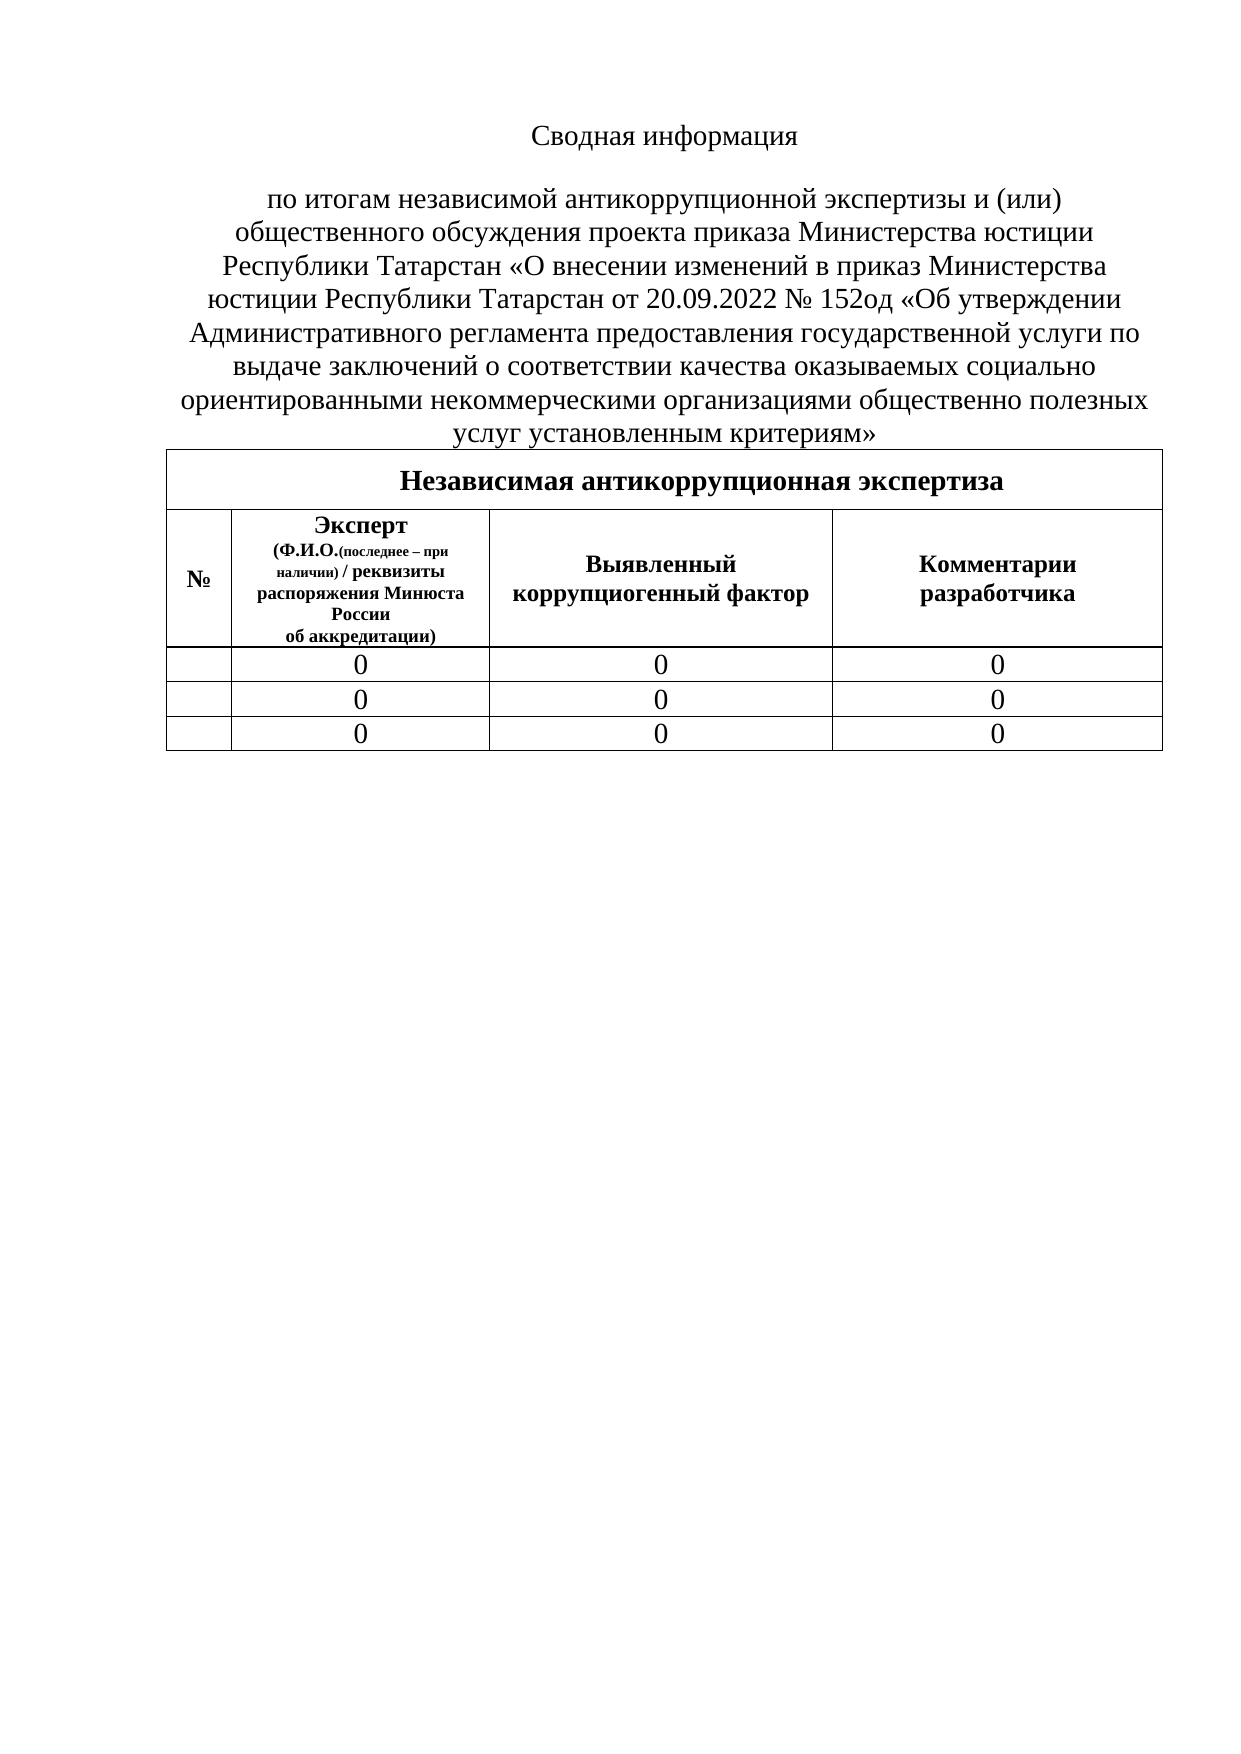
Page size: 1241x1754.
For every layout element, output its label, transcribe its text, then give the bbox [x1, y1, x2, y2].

table_cell Выявленный коррупциогенный фактор [490, 510, 832, 646]
table_cell 0 [833, 648, 1162, 681]
table_cell [167, 717, 231, 750]
text по итогам независимой антикоррупционной экспертизы и (или) общественного обсуждения проекта приказа Министерства юстиции Республики Татарстан «О внесении изменений в приказ Министерства юстиции Республики Татарстан от 20.09.2022 № 152од «Об утверждении Административного регламента предоставления государственной услуги по выдаче заключений о соответствии качества оказываемых социально ориентированными некоммерческими организациями общественно полезных услуг установленным критериям» [177, 181, 1152, 449]
text Сводная информация [177, 118, 1152, 152]
table_cell 0 [490, 648, 832, 681]
table_cell 0 [490, 717, 832, 750]
table_cell [167, 682, 231, 716]
table_cell Эксперт (Ф.И.О.(последнее – при наличии) / реквизиты распоряжения Минюста России об аккредитации) [232, 510, 489, 646]
table_cell 0 [833, 717, 1162, 750]
table_cell Комментарии разработчика [833, 510, 1162, 646]
table_cell 0 [232, 717, 489, 750]
table_cell 0 [490, 682, 832, 716]
table_cell [167, 648, 231, 681]
table_cell 0 [833, 682, 1162, 716]
table_cell № [167, 510, 231, 646]
table_header Независимая антикоррупционная экспертиза [167, 450, 1162, 509]
table_cell 0 [232, 682, 489, 716]
table_cell 0 [232, 648, 489, 681]
